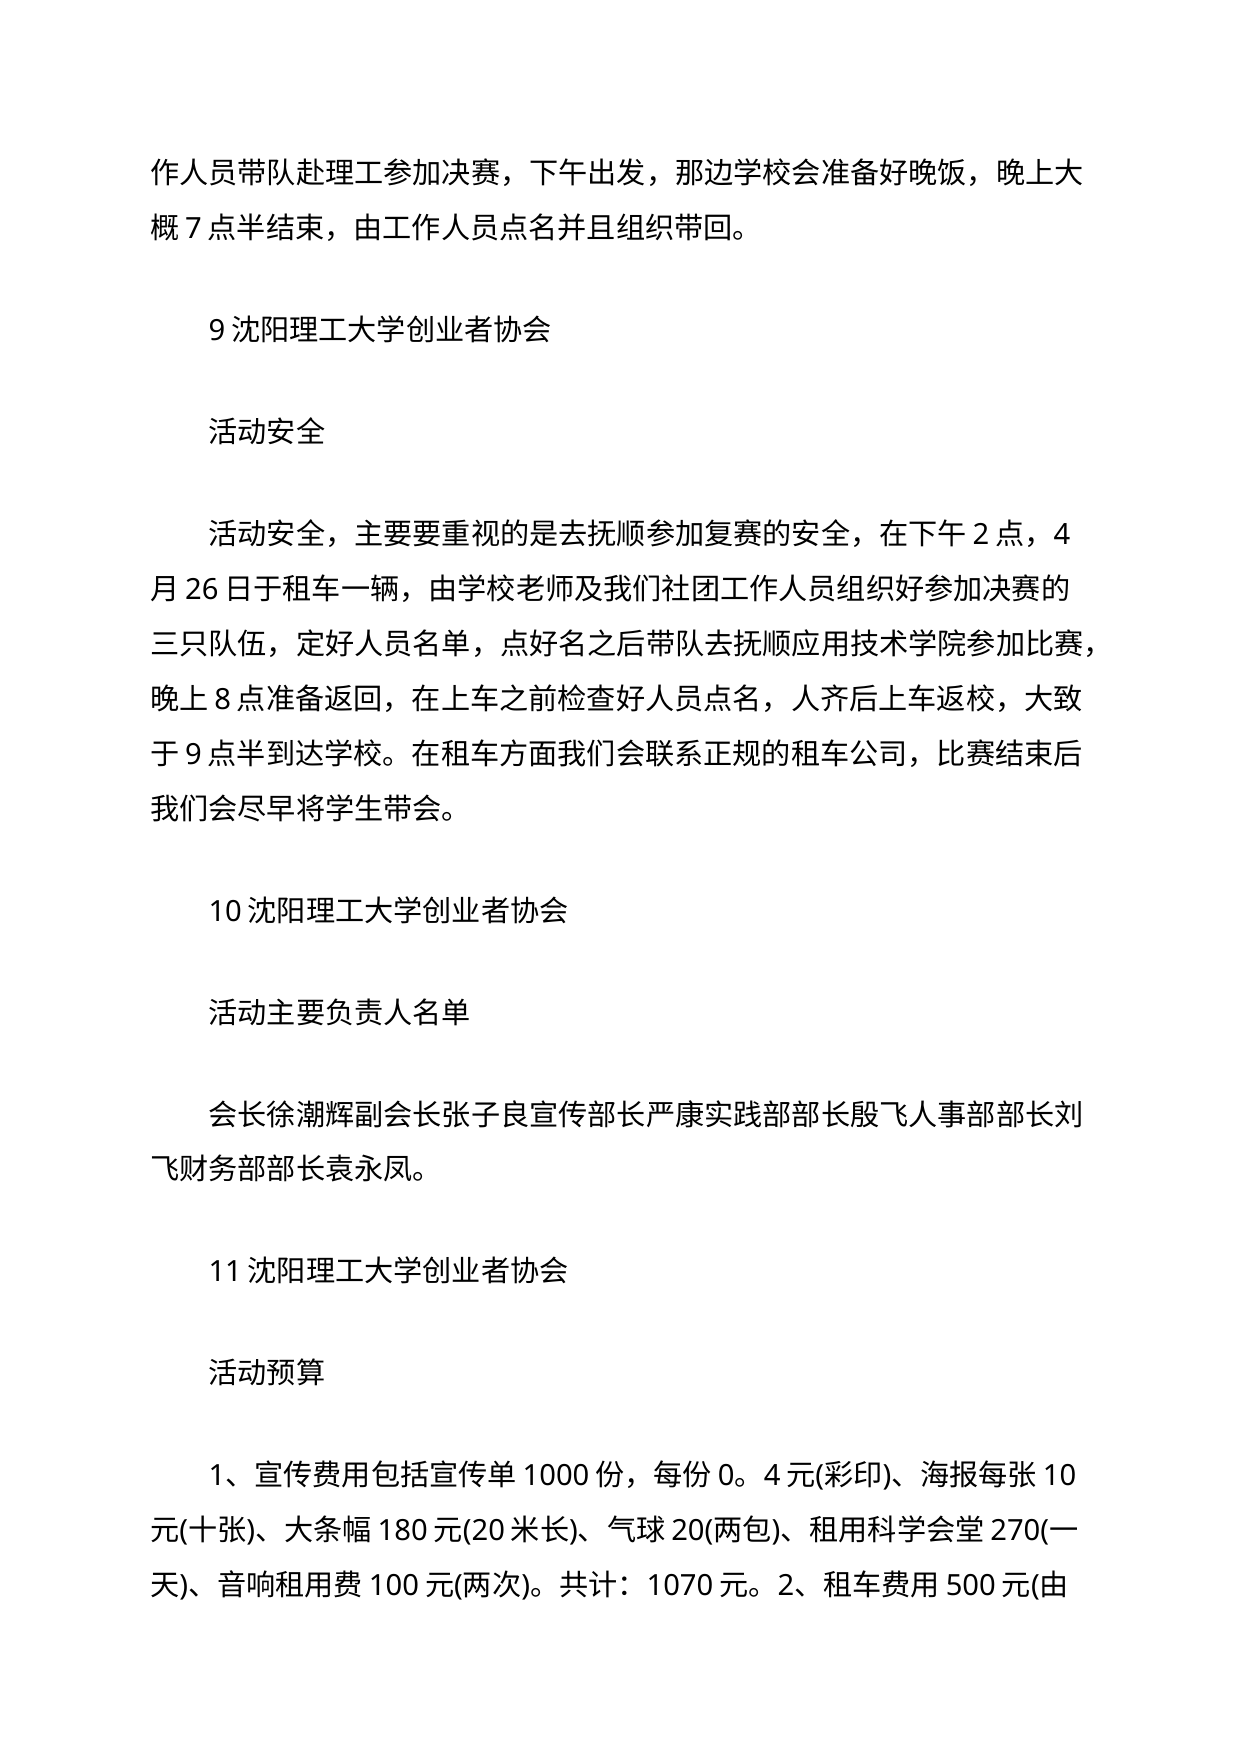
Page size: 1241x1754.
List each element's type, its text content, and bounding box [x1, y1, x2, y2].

text 活动主要负责人名单 [150, 989, 1090, 1032]
text 活动预算 [150, 1350, 1090, 1392]
text 10沈阳理工大学创业者协会 [150, 887, 1090, 930]
text 活动安全，主要要重视的是去抚顺参加复赛的安全，在下午2点，4月26日于租车一辆，由学校老师及我们社团工作人员组织好参加决赛的三只队伍，定好人员名单，点好名之后带队去抚顺应用技术学院参加比赛，晚上8点准备返回，在上车之前检查好人员点名，人齐后上车返校，大致于9点半到达学校。在租车方面我们会联系正规的租车公司，比赛结束后我们会尽早将学生带会。 [150, 511, 1090, 828]
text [150, 1451, 1090, 1604]
text 9沈阳理工大学创业者协会 [150, 307, 1090, 349]
text 会长徐潮辉副会长张子良宣传部长严康实践部部长殷飞人事部部长刘飞财务部部长袁永凤。 [150, 1091, 1090, 1188]
text 11沈阳理工大学创业者协会 [150, 1248, 1090, 1290]
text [150, 150, 1090, 247]
text 活动安全 [150, 409, 1090, 451]
